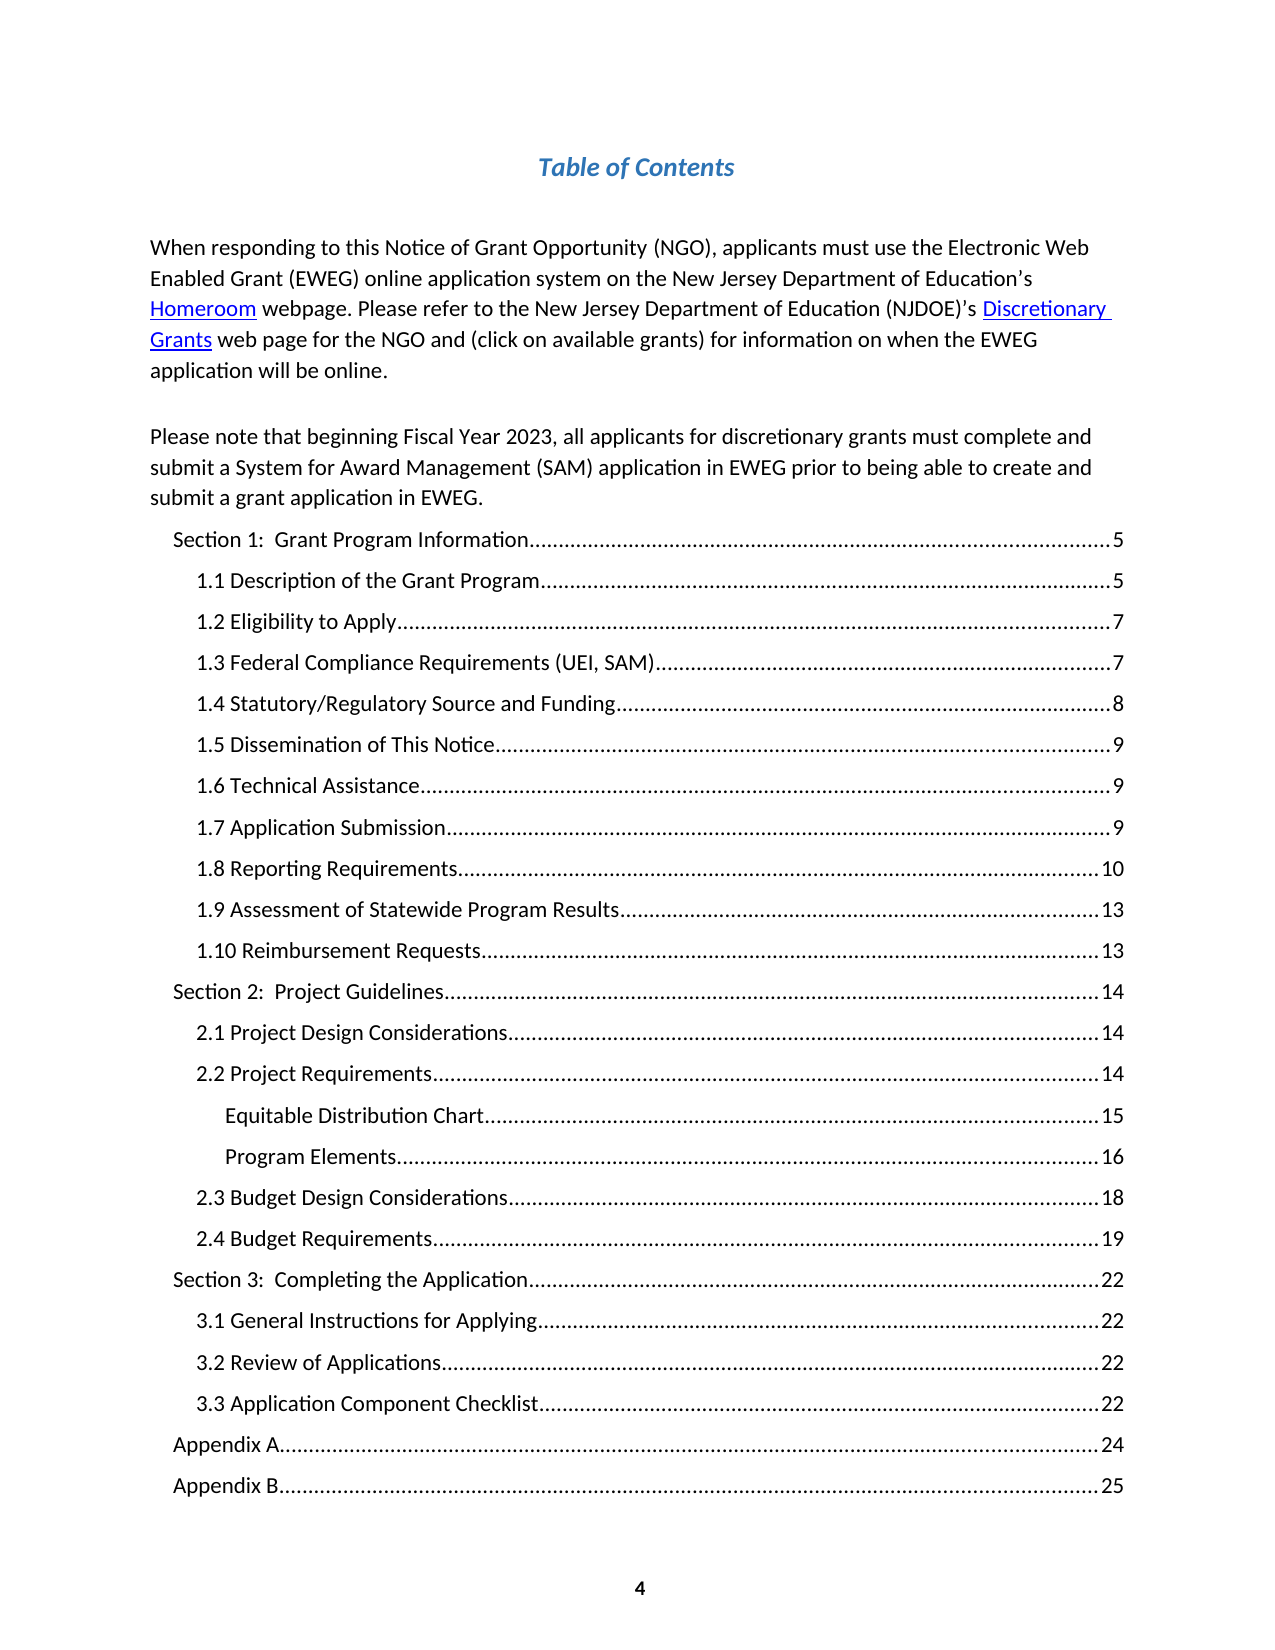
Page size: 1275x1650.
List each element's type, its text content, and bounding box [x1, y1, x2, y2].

text 1.7 Application Submission 9 [196, 813, 1125, 841]
text 1.5 Dissemination of This Notice 9 [196, 730, 1125, 758]
text Section 2: Project Guidelines 14 [173, 977, 1125, 1005]
text 1.10 Reimbursement Requests 13 [196, 936, 1125, 964]
text 1.3 Federal Compliance Requirements (UEI, SAM) 7 [196, 648, 1125, 676]
text 2.1 Project Design Considerations 14 [196, 1018, 1125, 1046]
text Section 3: Completing the Application 22 [173, 1265, 1125, 1293]
text 2.2 Project Requirements 14 [196, 1059, 1125, 1088]
text 1.2 Eligibility to Apply 7 [196, 607, 1125, 635]
text Appendix A 24 [173, 1430, 1125, 1458]
text 1.6 Technical Assistance 9 [196, 772, 1125, 799]
text 3.1 General Instructions for Applying 22 [196, 1306, 1125, 1334]
text 1.9 Assessment of Statewide Program Results 13 [196, 895, 1125, 923]
text Appendix B 25 [173, 1471, 1125, 1499]
text 2.4 Budget Requirements 19 [196, 1224, 1125, 1252]
text 3.2 Review of Applications 22 [196, 1348, 1125, 1376]
text 1.1 Description of the Grant Program 5 [196, 566, 1125, 594]
text 1.4 Statutory/Regulatory Source and Funding 8 [196, 689, 1125, 717]
text Program Elements 16 [225, 1142, 1125, 1170]
subtitle Table of Contents [150, 150, 1125, 183]
text When responding to this Notice of Grant Opportunity (NGO), applicants must use the Electronic Web Enabled Grant (EWEG) online application system on the New Jersey Department of Education’s Homeroom webpage. Please refer to the New Jersey Department of Education (NJDOE)’s Discretionary Grants web page for the NGO and (click on available grants) for information on when the EWEG application will be online. [150, 233, 1125, 384]
text 1.8 Reporting Requirements 10 [196, 854, 1125, 882]
text Equitable Distribution Chart 15 [225, 1101, 1125, 1129]
text 2.3 Budget Design Considerations 18 [196, 1183, 1125, 1211]
text Section 1: Grant Program Information 5 [173, 525, 1125, 553]
text 3.3 Application Component Checklist 22 [196, 1389, 1125, 1417]
text Please note that beginning Fiscal Year 2023, all applicants for discretionary grants must complete and submit a System for Award Management (SAM) application in EWEG prior to being able to create and submit a grant application in EWEG. [150, 422, 1125, 512]
